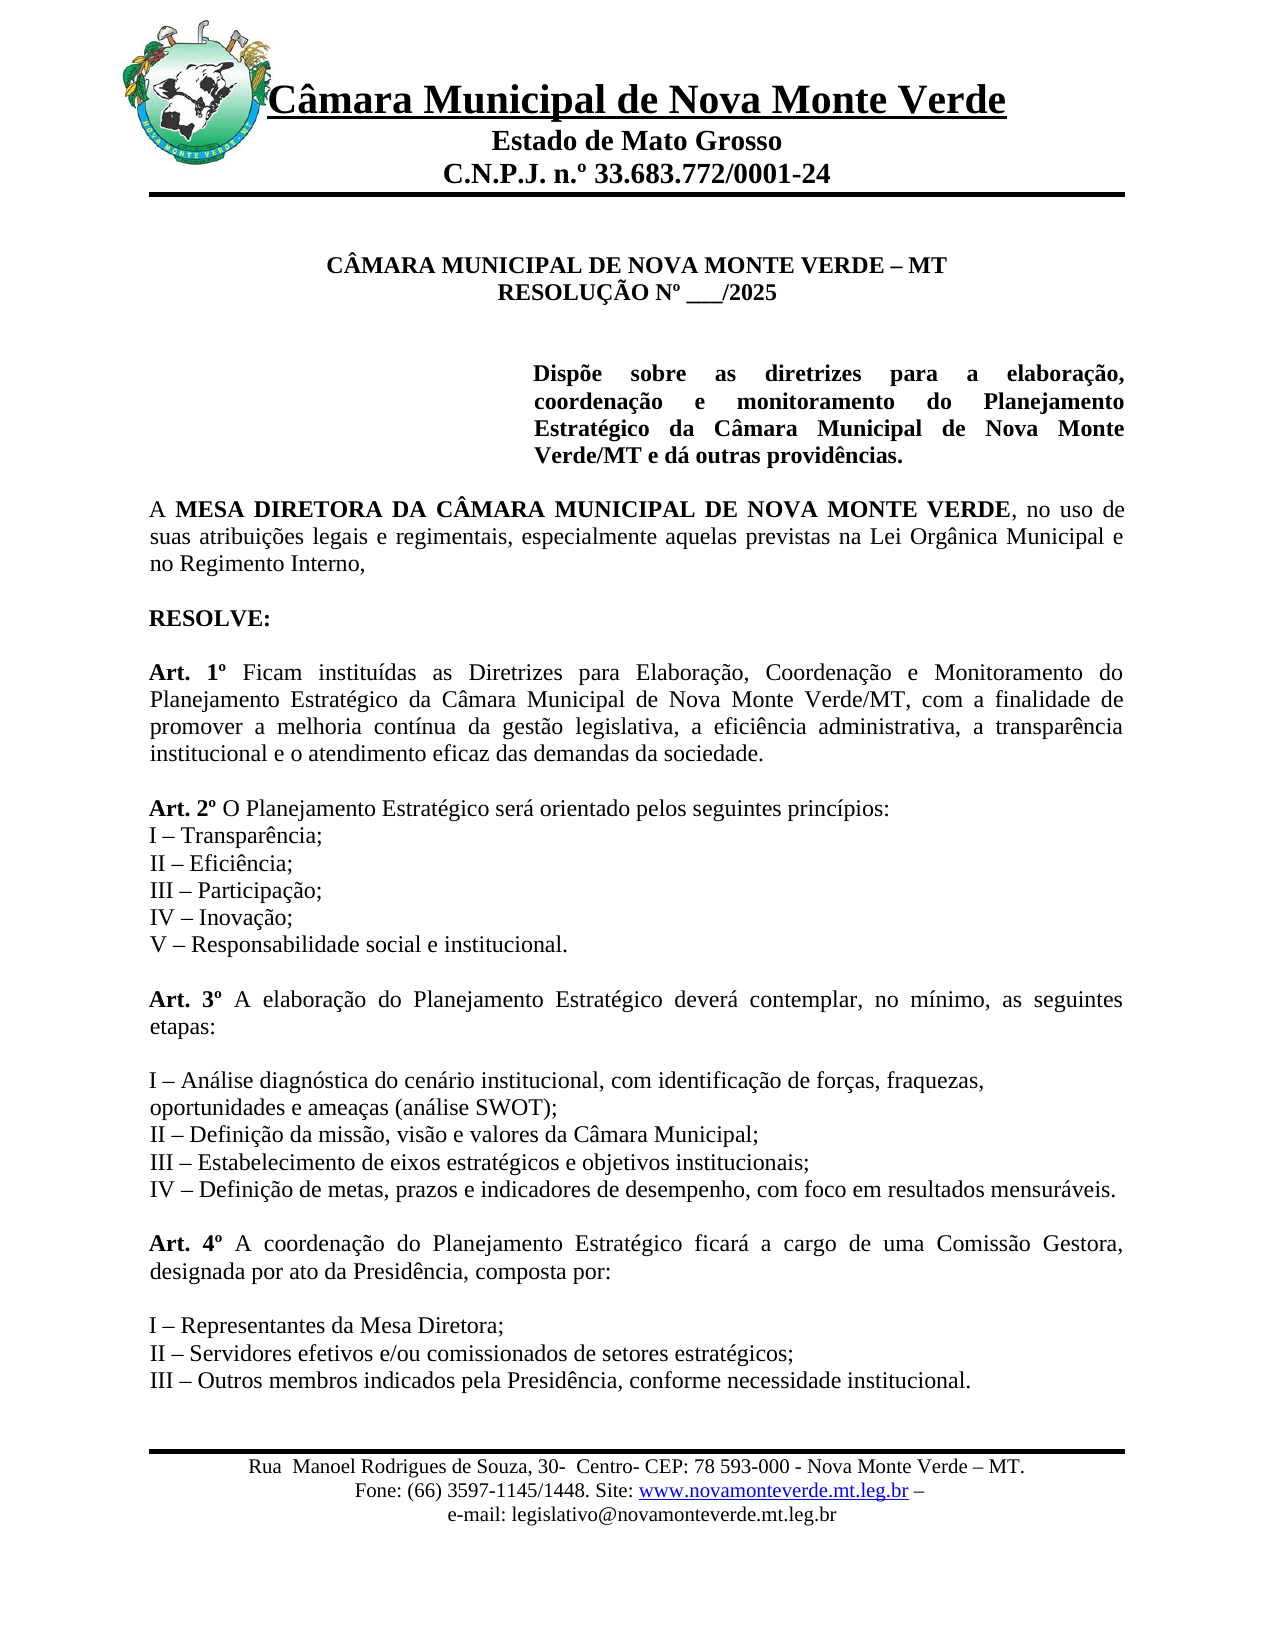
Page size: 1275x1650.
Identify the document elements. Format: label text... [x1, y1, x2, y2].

text Art. 3º A elaboração do Planejamento Estratégico deverá contemplar, no mínimo, as seguintes etapas: [148, 986, 1125, 1039]
text Art. 2º O Planejamento Estratégico será orientado pelos seguintes princípios: [148, 795, 1125, 822]
text I – Representantes da Mesa Diretora; II – Servidores efetivos e/ou comissionados de setores estratégicos; III – Outros membros indicados pela Presidência, conforme necessidade institucional. [148, 1312, 1125, 1393]
text I – Análise diagnóstica do cenário institucional, com identificação de forças, fraquezas, oportunidades e ameaças (análise SWOT); II – Definição da missão, visão e valores da Câmara Municipal; III – Estabelecimento de eixos estratégicos e objetivos institucionais; IV – Definição de metas, prazos e indicadores de desempenho, com foco em resultados mensuráveis. [148, 1067, 1125, 1202]
text Art. 4º A coordenação do Planejamento Estratégico ficará a cargo de uma Comissão Gestora, designada por ato da Presidência, composta por: [148, 1230, 1125, 1284]
text CÂMARA MUNICIPAL DE NOVA MONTE VERDE – MT RESOLUÇÃO Nº ___/2025 [148, 252, 1125, 306]
text RESOLVE: [148, 604, 1125, 631]
text Dispõe sobre as diretrizes para a elaboração, coordenação e monitoramento do Planejamento Estratégico da Câmara Municipal de Nova Monte Verde/MT e dá outras providências. [533, 360, 1125, 468]
text Art. 1º Ficam instituídas as Diretrizes para Elaboração, Coordenação e Monitoramento do Planejamento Estratégico da Câmara Municipal de Nova Monte Verde/MT, com a finalidade de promover a melhoria contínua da gestão legislativa, a eficiência administrativa, a transparência institucional e o atendimento eficaz das demandas da sociedade. [148, 659, 1125, 767]
text I – Transparência; II – Eficiência; III – Participação; IV – Inovação; V – Responsabilidade social e institucional. [148, 822, 1125, 957]
text A MESA DIRETORA DA CÂMARA MUNICIPAL DE NOVA MONTE VERDE, no uso de suas atribuições legais e regimentais, especialmente aquelas previstas na Lei Orgânica Municipal e no Regimento Interno, [148, 496, 1125, 577]
picture [115, 11, 279, 173]
